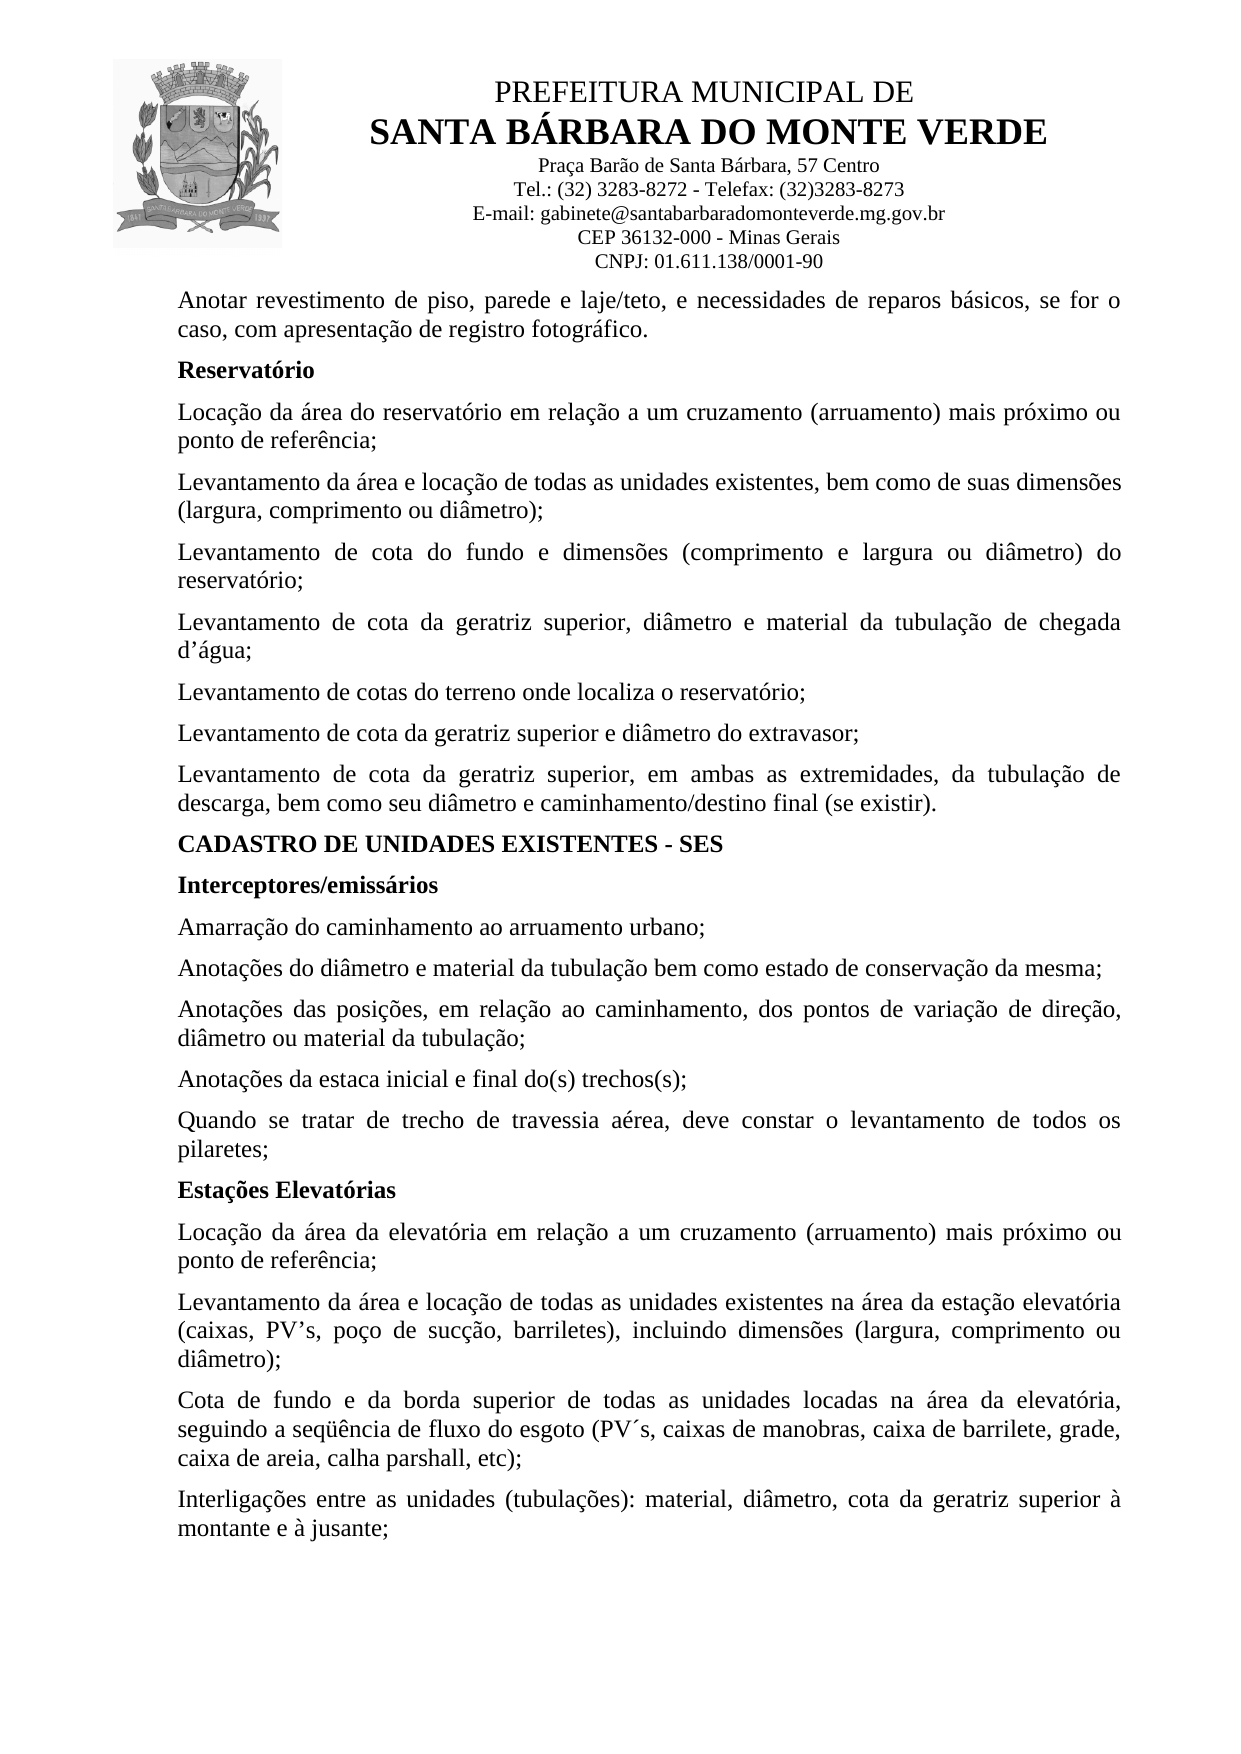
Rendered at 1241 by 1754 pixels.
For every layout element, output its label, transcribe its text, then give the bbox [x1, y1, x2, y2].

text Levantamento da área e locação de todas as unidades existentes, bem como de suas dimensões (largura, comprimento ou diâmetro); [177, 467, 1122, 524]
text Anotações do diâmetro e material da tubulação bem como estado de conservação da mesma; [177, 953, 1122, 982]
text Levantamento da área e locação de todas as unidades existentes na área da estação elevatória (caixas, PV’s, poço de sucção, barriletes), incluindo dimensões (largura, comprimento ou diâmetro); [177, 1287, 1122, 1373]
text Reservatório [177, 356, 1122, 384]
text CADASTRO DE UNIDADES EXISTENTES - SES [177, 829, 1122, 858]
text Anotar revestimento de piso, parede e laje/teto, e necessidades de reparos básicos, se for o caso, com apresentação de registro fotográfico. [177, 286, 1122, 343]
text Levantamento de cota da geratriz superior, em ambas as extremidades, da tubulação de descarga, bem como seu diâmetro e caminhamento/destino final (se existir). [177, 759, 1122, 817]
text Levantamento de cotas do terreno onde localiza o reservatório; [177, 677, 1122, 706]
text Levantamento de cota do fundo e dimensões (comprimento e largura ou diâmetro) do reservatório; [177, 537, 1122, 594]
text Cota de fundo e da borda superior de todas as unidades locadas na área da elevatória, seguindo a seqüência de fluxo do esgoto (PV´s, caixas de manobras, caixa de barrilete, grade, caixa de areia, calha parshall, etc); [177, 1386, 1122, 1472]
text Amarração do caminhamento ao arruamento urbano; [177, 912, 1122, 941]
text Anotações das posições, em relação ao caminhamento, dos pontos de variação de direção, diâmetro ou material da tubulação; [177, 994, 1122, 1052]
text Interligações entre as unidades (tubulações): material, diâmetro, cota da geratriz superior à montante e à jusante; [177, 1484, 1122, 1542]
text Interceptores/emissários [177, 871, 1122, 899]
text Estações Elevatórias [177, 1176, 1122, 1204]
text Locação da área do reservatório em relação a um cruzamento (arruamento) mais próximo ou ponto de referência; [177, 397, 1122, 454]
text Levantamento de cota da geratriz superior e diâmetro do extravasor; [177, 718, 1122, 747]
text Quando se tratar de trecho de travessia aérea, deve constar o levantamento de todos os pilaretes; [177, 1106, 1122, 1163]
text Anotações da estaca inicial e final do(s) trechos(s); [177, 1064, 1122, 1093]
text Locação da área da elevatória em relação a um cruzamento (arruamento) mais próximo ou ponto de referência; [177, 1217, 1122, 1274]
text Levantamento de cota da geratriz superior, diâmetro e material da tubulação de chegada d’água; [177, 607, 1122, 664]
